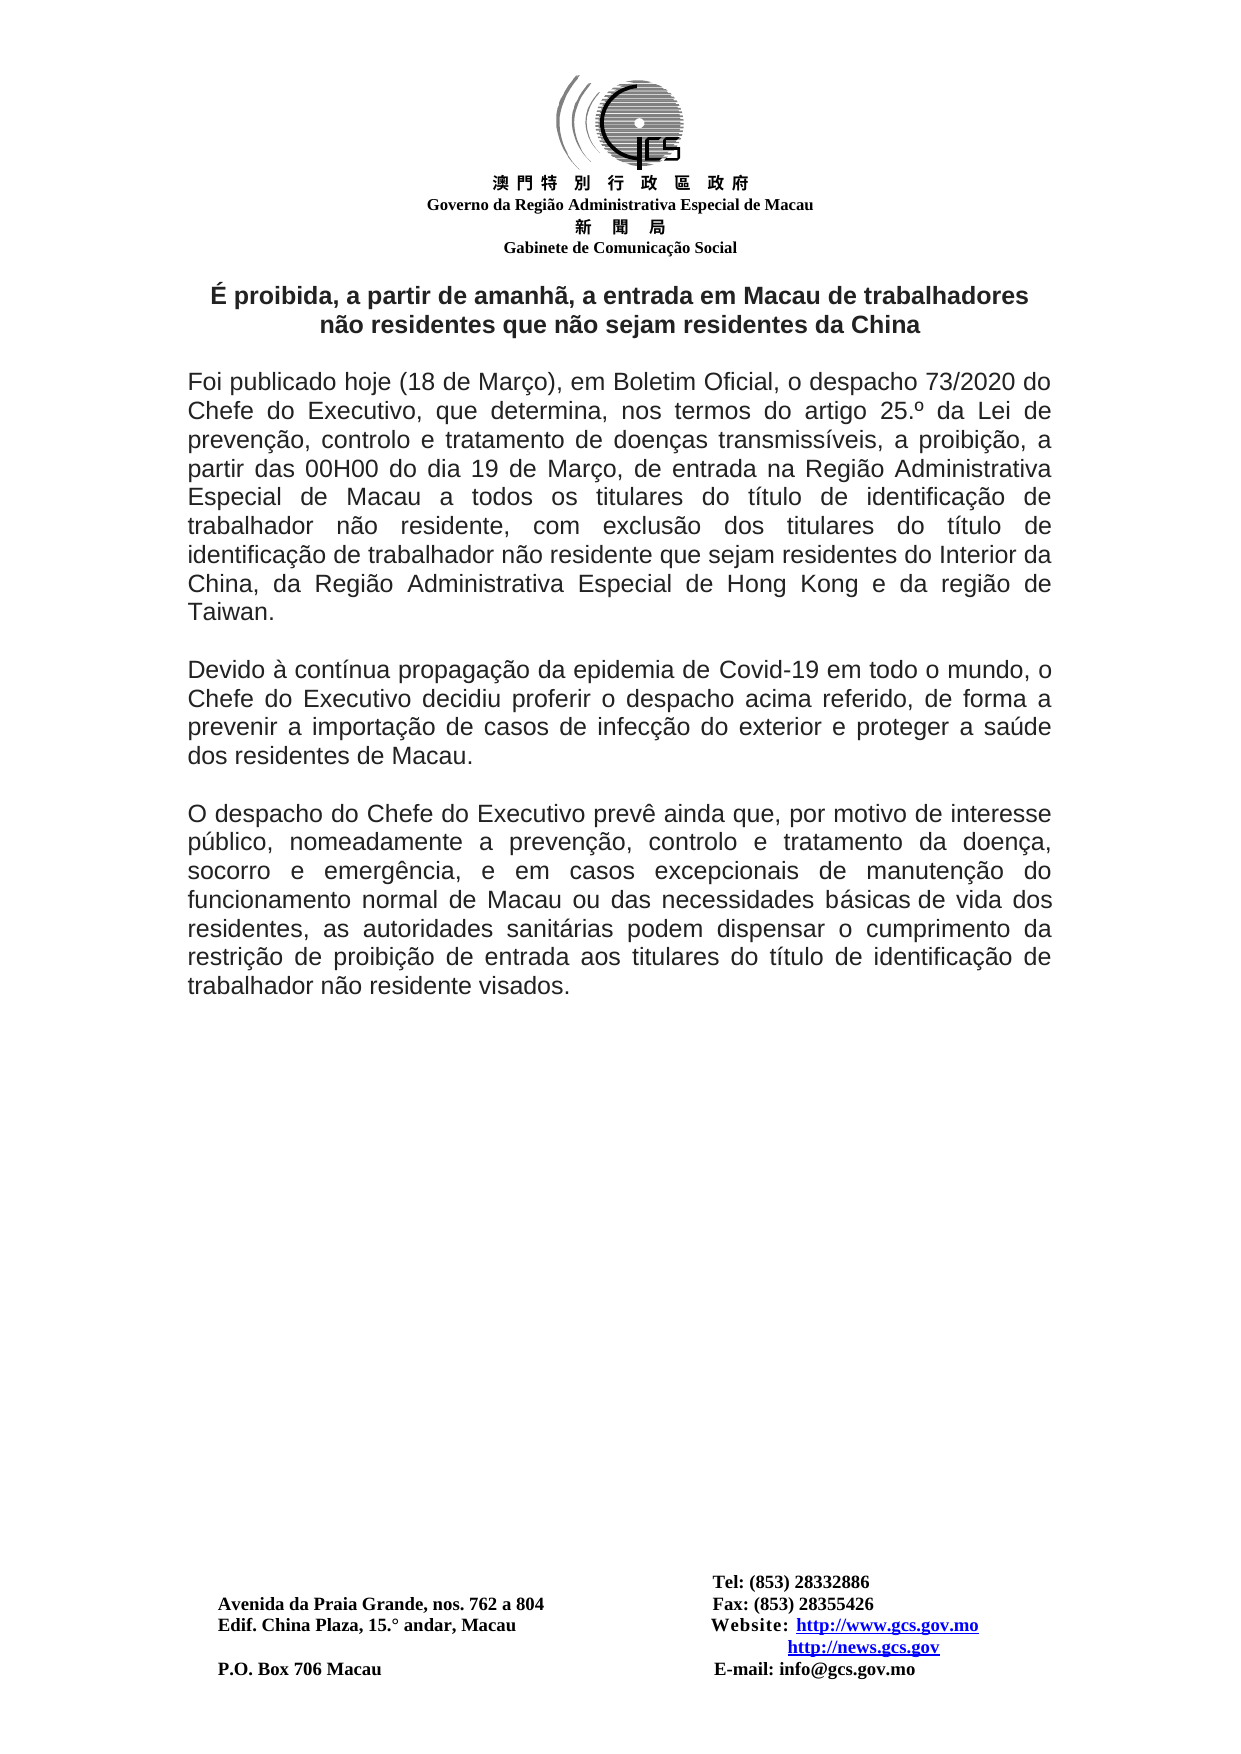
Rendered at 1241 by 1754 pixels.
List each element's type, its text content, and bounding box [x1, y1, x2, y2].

text É proibida, a partir de amanhã, a entrada em Macau de trabalhadores não residentes que não sejam residentes da China [921, 281, 1053, 338]
text O despacho do Chefe do Executivo prevê ainda que, por motivo de interesse público, nomeadamente a prevenção, controlo e tratamento da doença, socorro e emergência, e em casos excepcionais de manutenção do funcionamento normal de Macau ou das necessidades básicas de vida dos residentes, as autoridades sanitárias podem dispensar o cumprimento da restrição de proibição de entrada aos titulares do título de identificação de trabalhador não residente visados. [187, 798, 1053, 1000]
text Foi publicado hoje (18 de Março), em Boletim Oficial, o despacho 73/2020 do Chefe do Executivo, que determina, nos termos do artigo 25.º da Lei de prevenção, controlo e tratamento de doenças transmissíveis, a proibição, a partir das 00H00 do dia 19 de Março, de entrada na Região Administrativa Especial de Macau a todos os titulares do título de identificação de trabalhador não residente, com exclusão dos titulares do título de identificação de trabalhador não residente que sejam residentes do Interior da China, da Região Administrativa Especial de Hong Kong e da região de Taiwan. [187, 367, 1053, 626]
text Devido à contínua propagação da epidemia de Covid-19 em todo o mundo, o Chefe do Executivo decidiu proferir o despacho acima referido, de forma a prevenir a importação de casos de infecção do exterior e proteger a saúde dos residentes de Macau. [187, 655, 1053, 770]
text É proibida, a partir de amanhã, a entrada em Macau de trabalhadores não residentes que não sejam residentes da China [187, 281, 319, 338]
